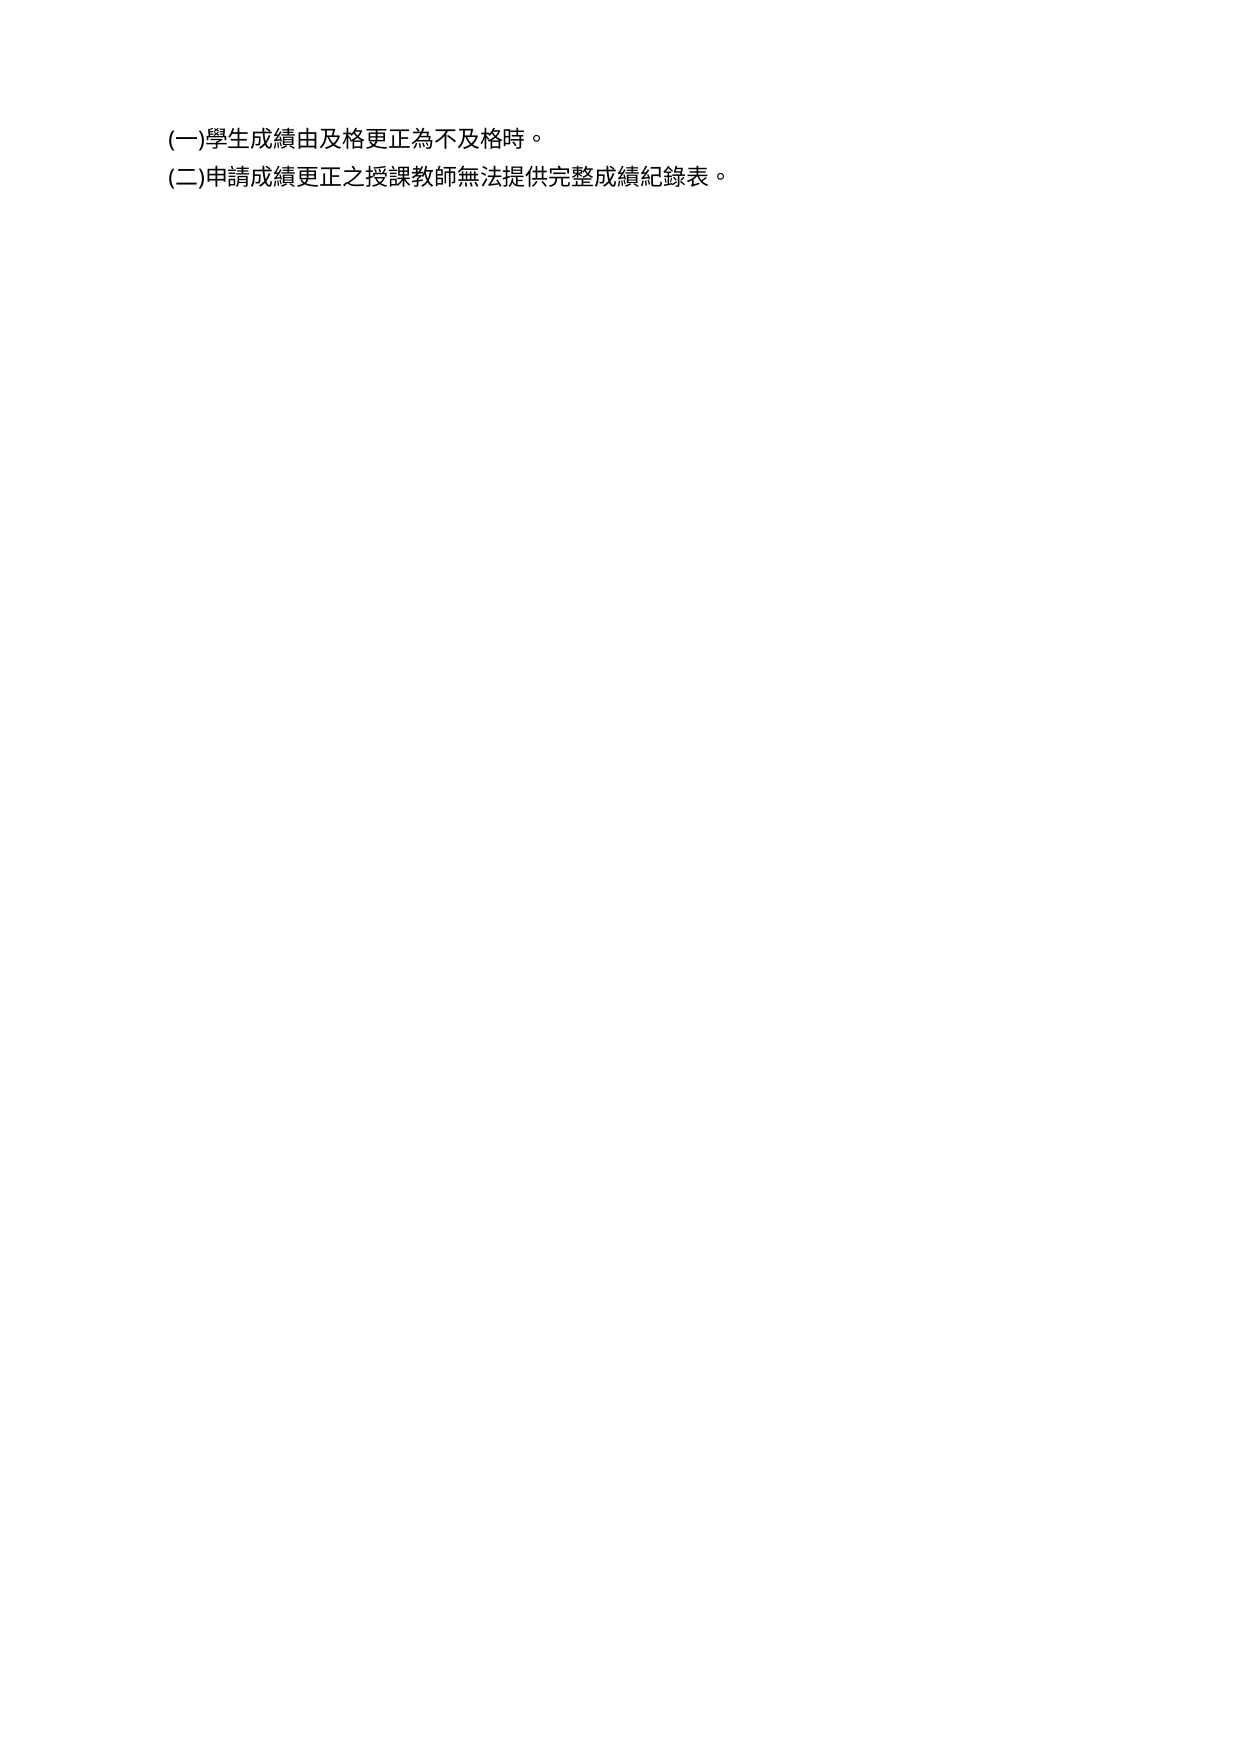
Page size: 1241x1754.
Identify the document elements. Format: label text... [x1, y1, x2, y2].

text (二)申請成績更正之授課教師無法提供完整成績紀錄表。 [168, 156, 1112, 194]
text (一)學生成績由及格更正為不及格時。 [168, 119, 1112, 156]
